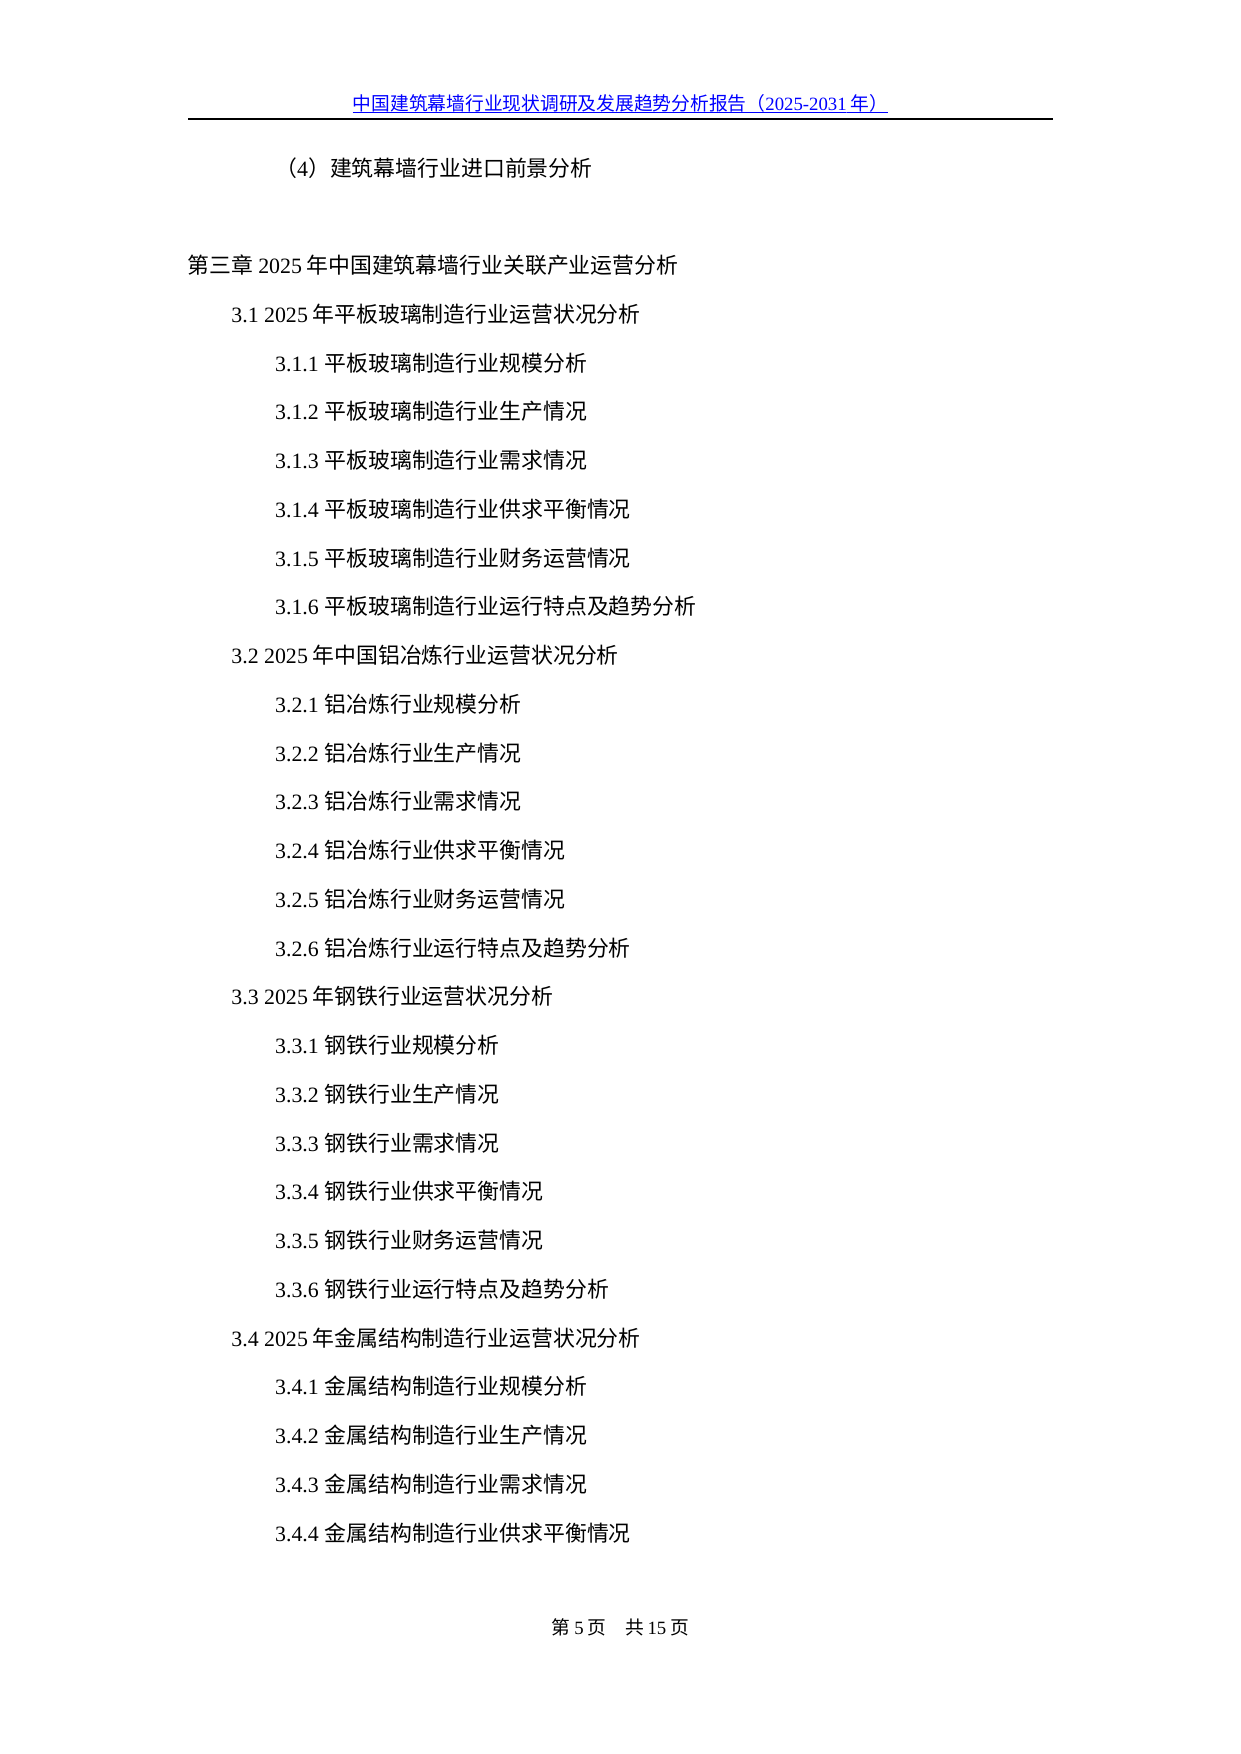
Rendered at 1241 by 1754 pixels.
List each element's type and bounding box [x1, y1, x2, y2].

text [187, 150, 1053, 1548]
